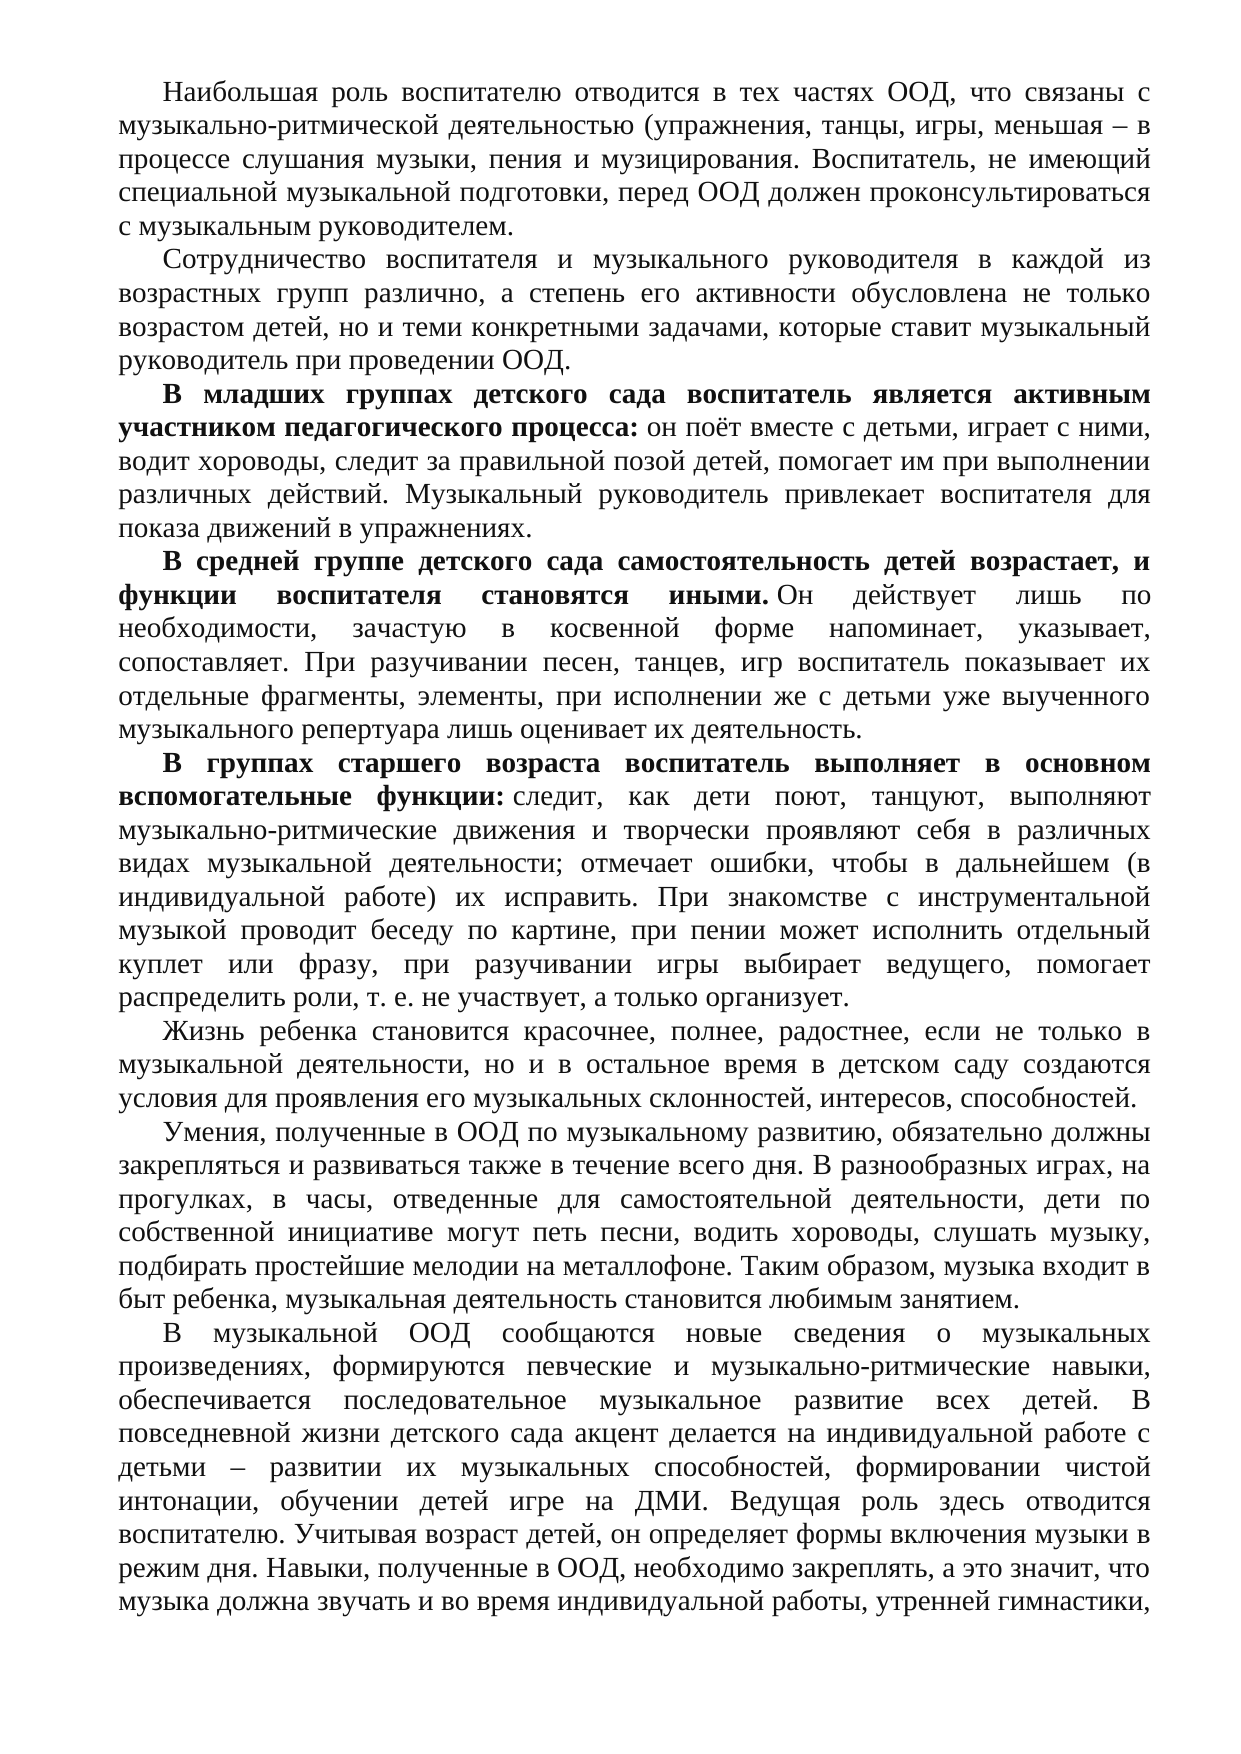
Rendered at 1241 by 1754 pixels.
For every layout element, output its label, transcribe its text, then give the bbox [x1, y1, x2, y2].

text Жизнь ребенка становится красочнее, полнее, радостнее, если не только в музыкальной деятельности, но и в остальное время в детском саду создаются условия для проявления его музыкальных склонностей, интересов, способностей. [118, 1013, 1152, 1114]
text Умения, полученные в ООД по музыкальному развитию, обязательно должны закрепляться и развиваться также в течение всего дня. В разнообразных играх, на прогулках, в часы, отведенные для самостоятельной деятельности, дети по собственной инициативе могут петь песни, водить хороводы, слушать музыку, подбирать простейшие мелодии на металлофоне. Таким образом, музыка входит в быт ребенка, музыкальная деятельность становится любимым занятием. [118, 1114, 1152, 1315]
text В младших группах детского сада воспитатель является активным участником педагогического процесса: он поёт вместе с детьми, играет с ними, водит хороводы, следит за правильной позой детей, помогает им при выполнении различных действий. Музыкальный руководитель привлекает воспитателя для показа движений в упражнениях. [118, 376, 1152, 543]
text В средней группе детского сада самостоятельность детей возрастает, и функции воспитателя становятся иными. Он действует лишь по необходимости, зачастую в косвенной форме напоминает, указывает, сопоставляет. При разучивании песен, танцев, игр воспитатель показывает их отдельные фрагменты, элементы, при исполнении же с детьми уже выученного музыкального репертуара лишь оценивает их деятельность. [118, 543, 1152, 745]
text В группах старшего возраста воспитатель выполняет в основном вспомогательные функции: следит, как дети поют, танцуют, выполняют музыкально-ритмические движения и творчески проявляют себя в различных видах музыкальной деятельности; отмечает ошибки, чтобы в дальнейшем (в индивидуальной работе) их исправить. При знакомстве с инструментальной музыкой проводит беседу по картине, при пении может исполнить отдельный куплет или фразу, при разучивании игры выбирает ведущего, помогает распределить роли, т. е. не участвует, а только организует. [118, 745, 1152, 1013]
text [118, 1315, 1152, 1617]
text Сотрудничество воспитателя и музыкального руководителя в каждой из возрастных групп различно, а степень его активности обусловлена не только возрастом детей, но и теми конкретными задачами, которые ставит музыкальный руководитель при проведении ООД. [118, 242, 1152, 376]
text Наибольшая роль воспитателю отводится в тех частях ООД, что связаны с музыкально-ритмической деятельностью (упражнения, танцы, игры, меньшая – в процессе слушания музыки, пения и музицирования. Воспитатель, не имеющий специальной музыкальной подготовки, перед ООД должен проконсультироваться с музыкальным руководителем. [118, 74, 1152, 242]
